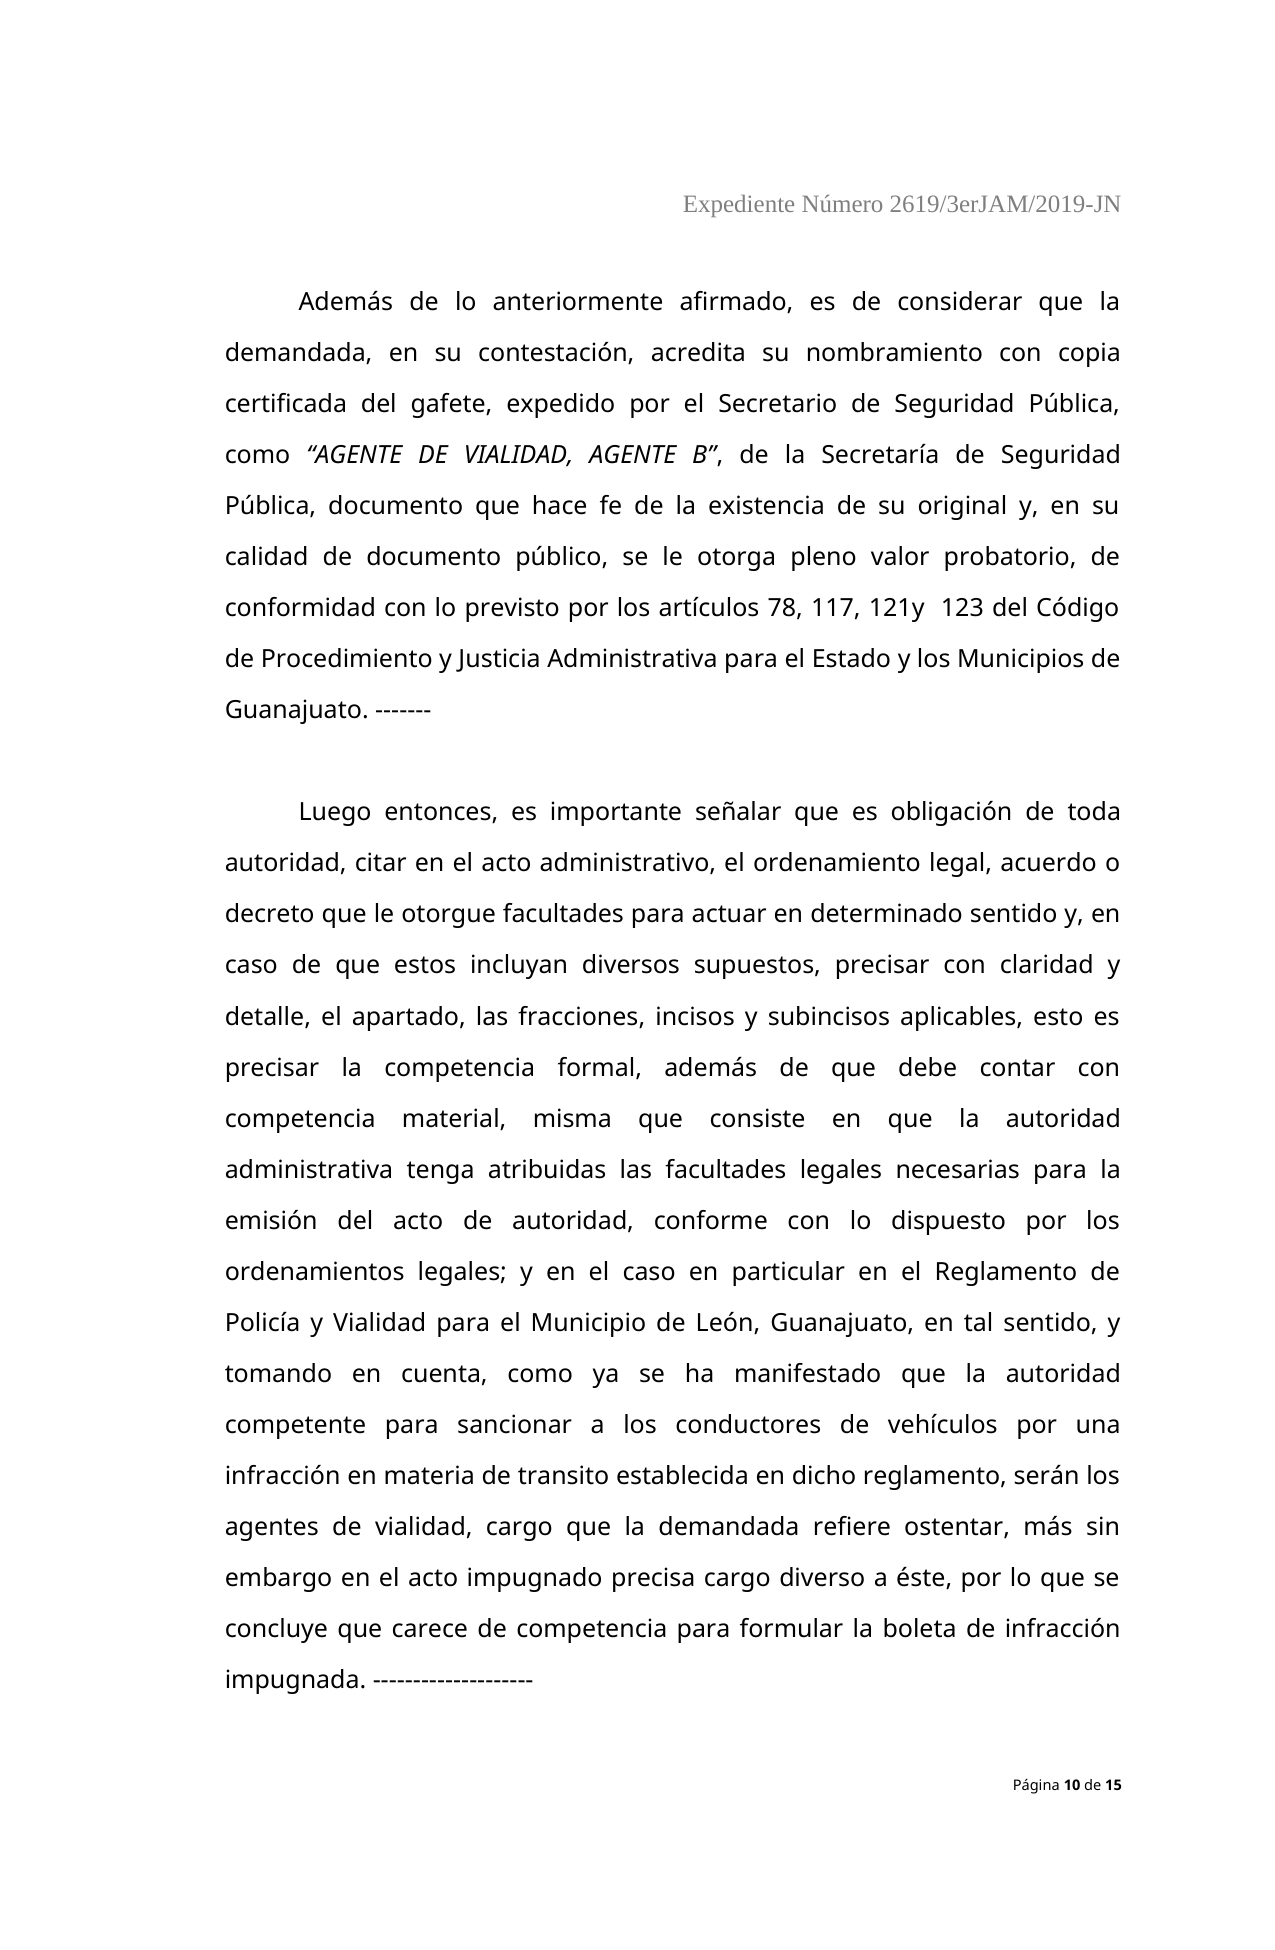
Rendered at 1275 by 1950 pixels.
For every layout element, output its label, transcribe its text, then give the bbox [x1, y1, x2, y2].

text Además de lo anteriormente afirmado, es de considerar que la demandada, en su contestación, acredita su nombramiento con copia certificada del gafete, expedido por el Secretario de Seguridad Pública, como “AGENTE DE VIALIDAD, AGENTE B”, de la Secretaría de Seguridad Pública, documento que hace fe de la existencia de su original y, en su calidad de documento público, se le otorga pleno valor probatorio, de conformidad con lo previsto por los artículos 78, 117, 121y 123 del Código de Procedimiento y Justicia Administrativa para el Estado y los Municipios de Guanajuato. ------- [224, 283, 1121, 726]
text Luego entonces, es importante señalar que es obligación de toda autoridad, citar en el acto administrativo, el ordenamiento legal, acuerdo o decreto que le otorgue facultades para actuar en determinado sentido y, en caso de que estos incluyan diversos supuestos, precisar con claridad y detalle, el apartado, las fracciones, incisos y subincisos aplicables, esto es precisar la competencia formal, además de que debe contar con competencia material, misma que consiste en que la autoridad administrativa tenga atribuidas las facultades legales necesarias para la emisión del acto de autoridad, conforme con lo dispuesto por los ordenamientos legales; y en el caso en particular en el Reglamento de Policía y Vialidad para el Municipio de León, Guanajuato, en tal sentido, y tomando en cuenta, como ya se ha manifestado que la autoridad competente para sancionar a los conductores de vehículos por una infracción en materia de transito establecida en dicho reglamento, serán los agentes de vialidad, cargo que la demandada refiere ostentar, más sin embargo en el acto impugnado precisa cargo diverso a éste, por lo que se concluye que carece de competencia para formular la boleta de infracción impugnada. -------------------- [224, 794, 1121, 1696]
